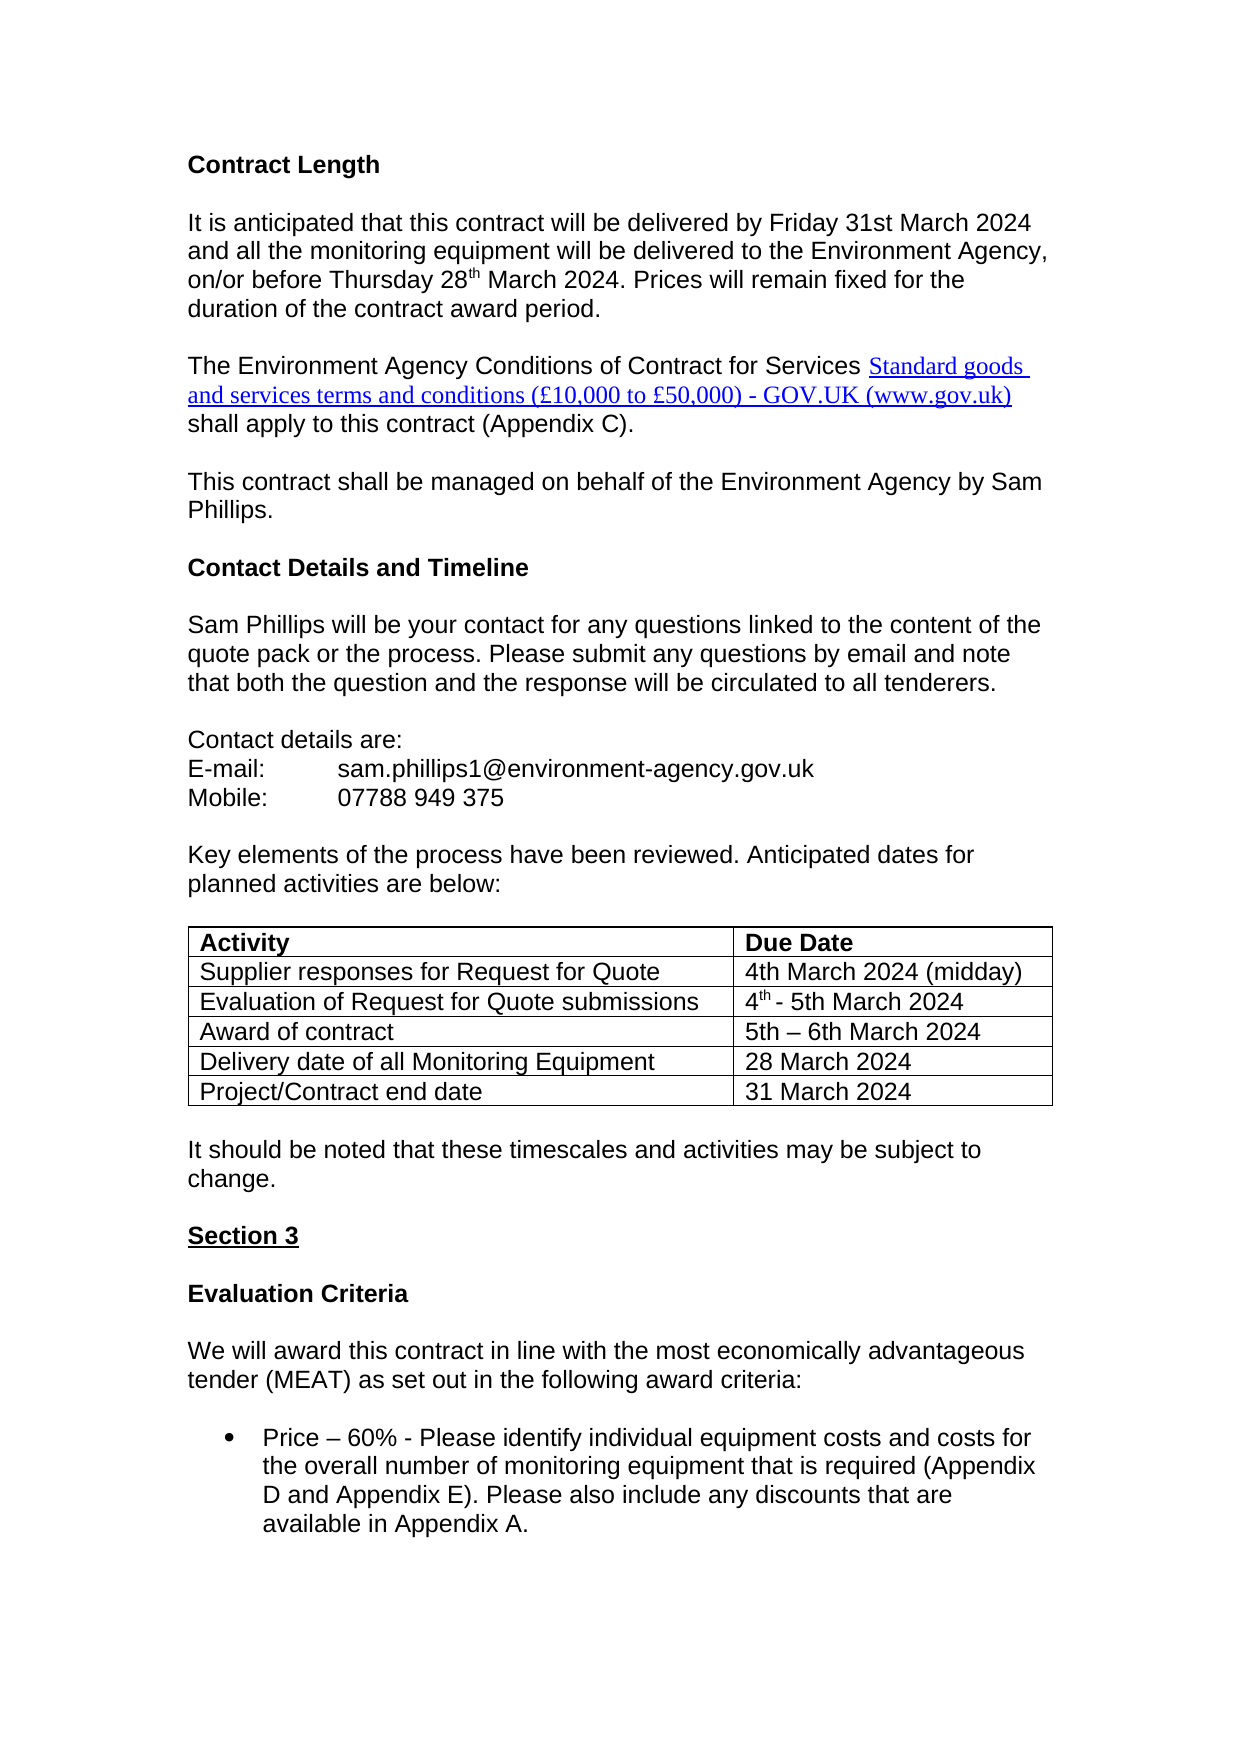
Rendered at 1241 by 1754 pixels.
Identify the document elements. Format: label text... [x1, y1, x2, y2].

text Sam Phillips will be your contact for any questions linked to the content of the quote pack or the process. Please submit any questions by email and note that both the question and the response will be circulated to all tenderers. [187, 610, 1055, 696]
text Mobile: 07788 949 375 [187, 783, 1053, 811]
list Price – 60% - Please identify individual equipment costs and costs for the overall number of monitoring equipment that is required (Appendix D and Appendix E). Please also include any discounts that are available in Appendix A. [225, 1422, 1053, 1538]
subtitle Contract Length [187, 150, 1053, 179]
table_cell 31 March 2024 [734, 1076, 1052, 1105]
text The Environment Agency Conditions of Contract for Services Standard goods and services terms and conditions (£10,000 to £50,000) - GOV.UK (www.gov.uk) shall apply to this contract (Appendix C). [187, 351, 1053, 438]
subtitle Contact Details and Timeline [187, 553, 1053, 581]
list This contract shall be managed on behalf of the Environment Agency by Sam Phillips. [187, 466, 1053, 524]
text E-mail: sam.phillips1@environment-agency.gov.uk [187, 754, 1053, 783]
subtitle Evaluation Criteria [187, 1279, 1053, 1307]
text We will award this contract in line with the most economically advantageous tender (MEAT) as set out in the following award criteria: [187, 1336, 1055, 1394]
text Key elements of the process have been reviewed. Anticipated dates for planned activities are below: [187, 840, 1053, 898]
text It should be noted that these timescales and activities may be subject to change. [187, 1135, 1053, 1192]
table_header Due Date [734, 928, 1052, 956]
table_cell 28 March 2024 [734, 1047, 1052, 1075]
text It is anticipated that this contract will be delivered by Friday 31st March 2024 and all the monitoring equipment will be delivered to the Environment Agency, on/or before Thursday 28th March 2024. Prices will remain fixed for the duration of the contract award period. [187, 207, 1053, 322]
table_cell Project/Contract end date [189, 1076, 733, 1105]
table_cell Evaluation of Request for Quote submissions [189, 987, 733, 1016]
table_cell 5th – 6th March 2024 [734, 1017, 1052, 1046]
subtitle Section 3 [187, 1221, 1053, 1250]
table_cell Supplier responses for Request for Quote [189, 957, 733, 986]
list Contact details are: [187, 725, 1053, 754]
table_cell 4th March 2024 (midday) [734, 957, 1052, 986]
table_cell Delivery date of all Monitoring Equipment [189, 1047, 733, 1075]
table_cell 4th - 5th March 2024 [734, 987, 1052, 1016]
table_cell Award of contract [189, 1017, 733, 1046]
table_header Activity [189, 928, 733, 956]
